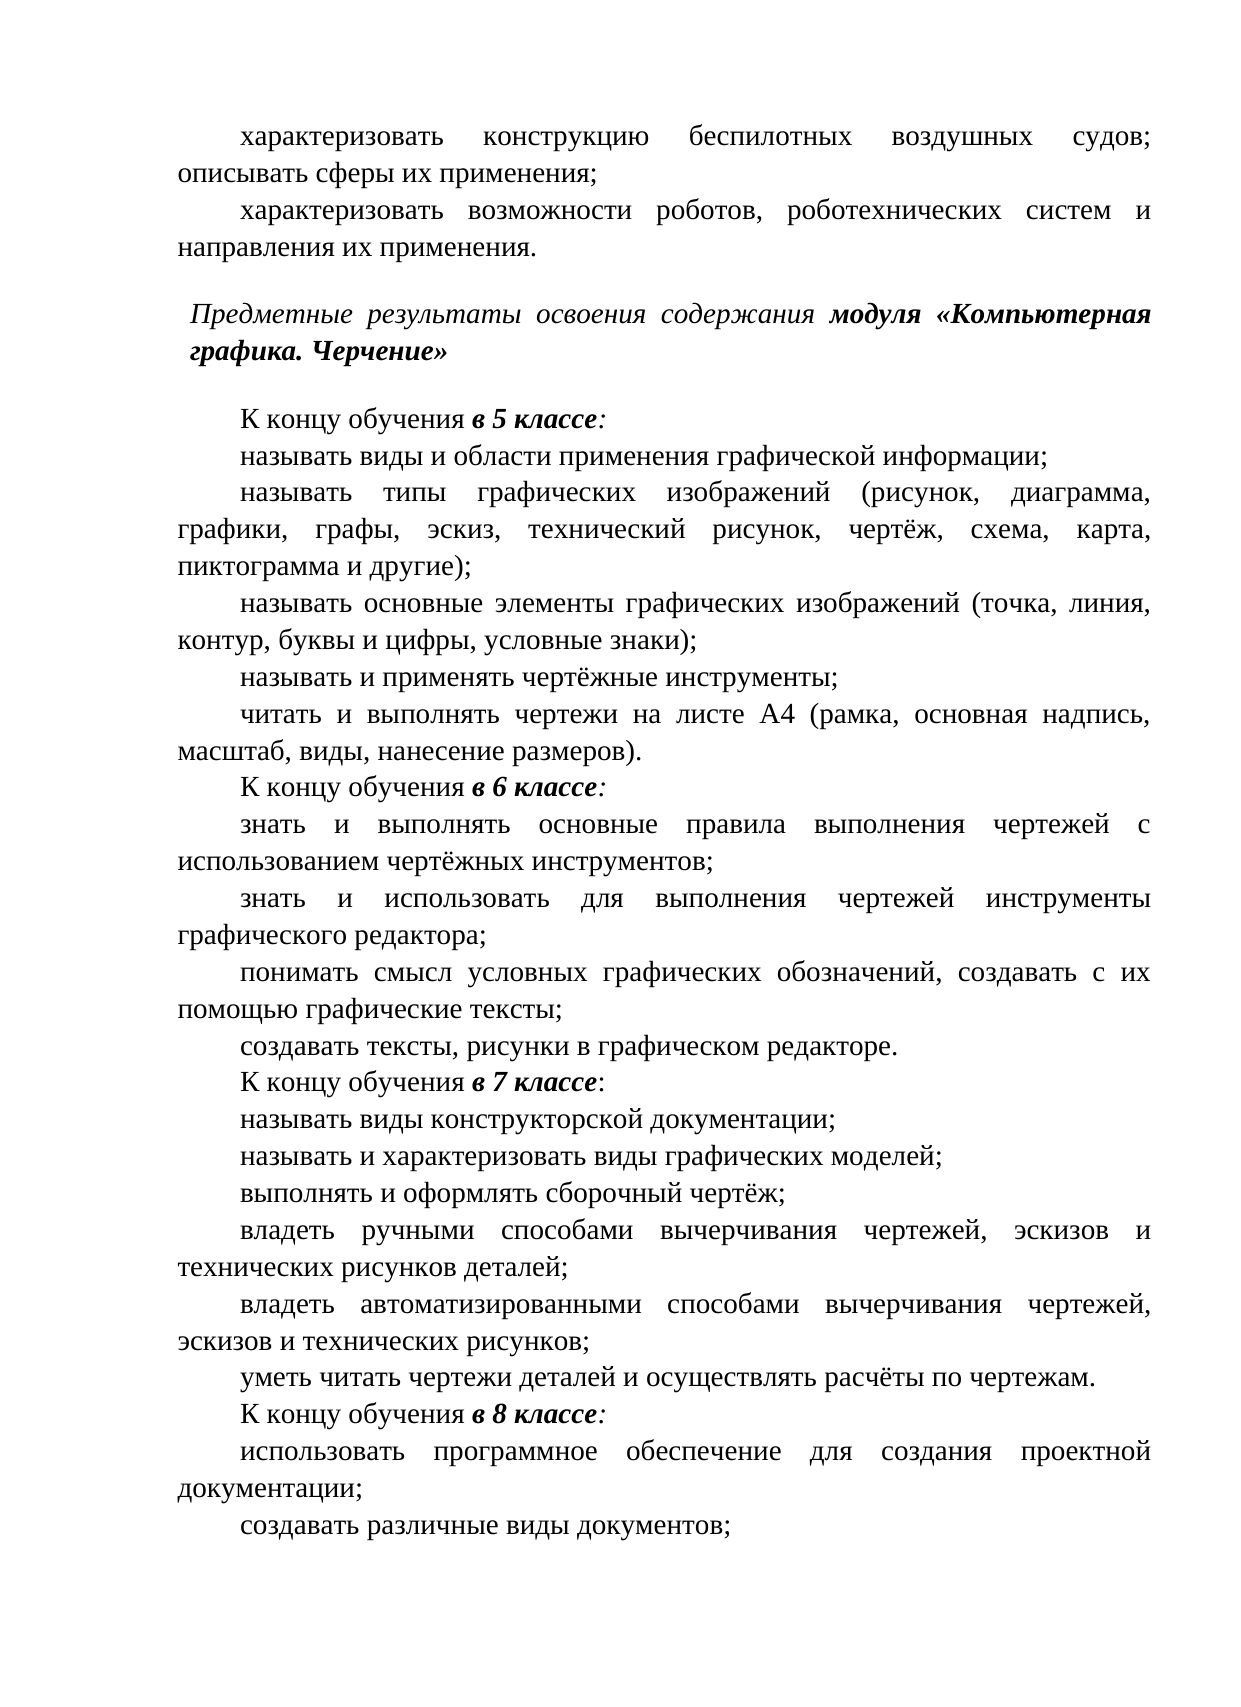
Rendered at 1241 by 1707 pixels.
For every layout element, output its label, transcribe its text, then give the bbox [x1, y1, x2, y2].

text К концу обучения в 5 классе: [177, 401, 1152, 434]
text понимать смысл условных графических обозначений, создавать с их помощью графические тексты; [177, 954, 1152, 1024]
text называть основные элементы графических изображений (точка, линия, контур, буквы и цифры, условные знаки); [177, 585, 1152, 656]
text уметь читать чертежи деталей и осуществлять расчёты по чертежам. [177, 1359, 1152, 1393]
text выполнять и оформлять сборочный чертёж; [177, 1175, 1152, 1209]
text создавать различные виды документов; [177, 1507, 1152, 1541]
text характеризовать возможности роботов, роботехнических систем и направления их применения. [177, 192, 1152, 262]
text называть виды конструкторской документации; [177, 1101, 1152, 1135]
text Предметные результаты освоения содержания модуля «Компьютерная графика. Черчение» [190, 296, 1152, 367]
text знать и выполнять основные правила выполнения чертежей с использованием чертёжных инструментов; [177, 806, 1152, 877]
text К концу обучения в 7 классе: [177, 1064, 1152, 1098]
text называть и применять чертёжные инструменты; [177, 659, 1152, 692]
text К концу обучения в 6 классе: [177, 769, 1152, 803]
text называть типы графических изображений (рисунок, диаграмма, графики, графы, эскиз, технический рисунок, чертёж, схема, карта, пиктограмма и другие); [177, 474, 1152, 582]
text характеризовать конструкцию беспилотных воздушных судов; описывать сферы их применения; [177, 118, 1152, 188]
text создавать тексты, рисунки в графическом редакторе. [177, 1028, 1152, 1061]
text называть и характеризовать виды графических моделей; [177, 1138, 1152, 1172]
text читать и выполнять чертежи на листе А4 (рамка, основная надпись, масштаб, виды, нанесение размеров). [177, 696, 1152, 766]
text К концу обучения в 8 классе: [177, 1396, 1152, 1430]
text владеть ручными способами вычерчивания чертежей, эскизов и технических рисунков деталей; [177, 1212, 1152, 1282]
text называть виды и области применения графической информации; [177, 438, 1152, 471]
text знать и использовать для выполнения чертежей инструменты графического редактора; [177, 880, 1152, 951]
text владеть автоматизированными способами вычерчивания чертежей, эскизов и технических рисунков; [177, 1286, 1152, 1356]
text использовать программное обеспечение для создания проектной документации; [177, 1433, 1152, 1504]
